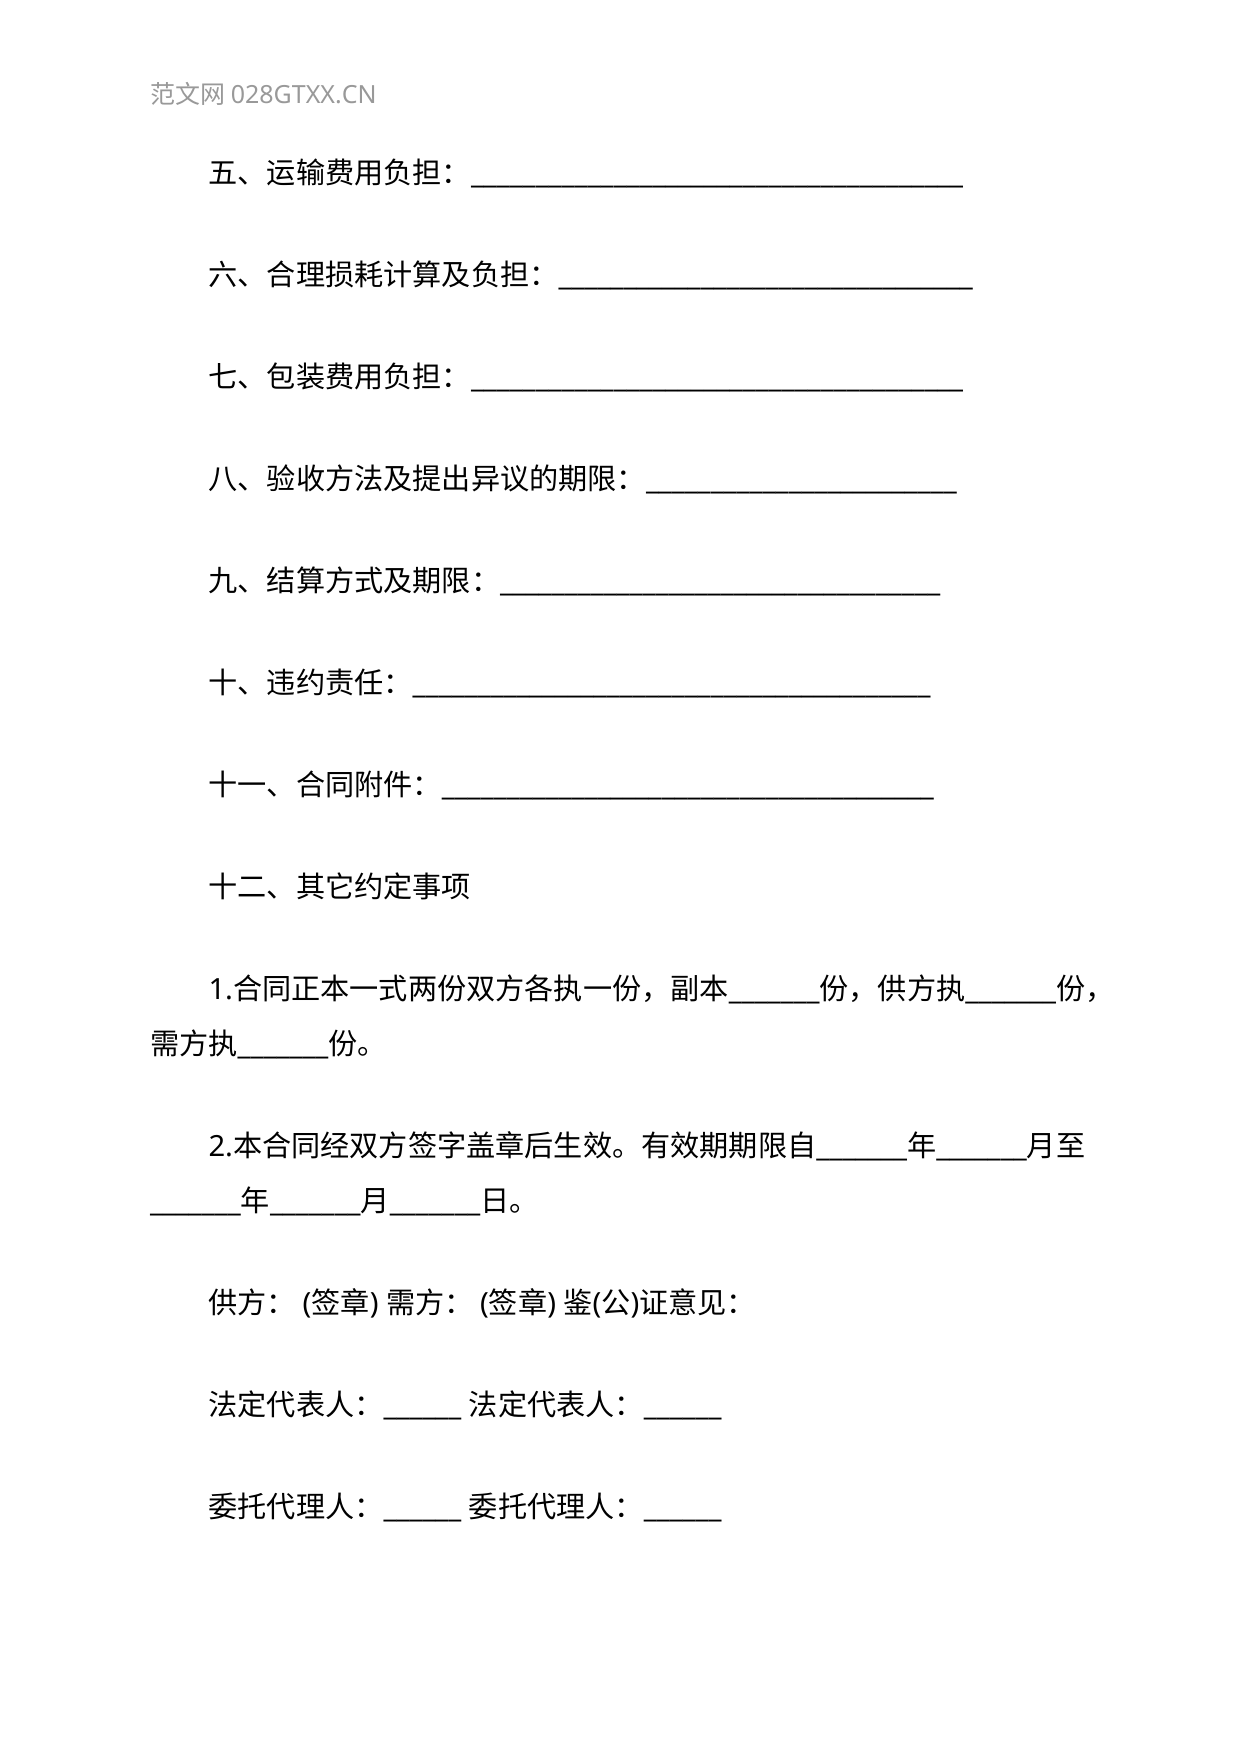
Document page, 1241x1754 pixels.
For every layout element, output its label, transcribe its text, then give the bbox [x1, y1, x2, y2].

text 2.本合同经双方签字盖章后生效。有效期期限自_______年_______月至_______年_______月_______日。 [150, 1123, 1090, 1220]
text 五、运输费用负担：______________________________________ [150, 150, 1090, 192]
text 供方： (签章) 需方： (签章) 鉴(公)证意见： [150, 1279, 1090, 1322]
text 法定代表人：______ 法定代表人：______ [150, 1382, 1090, 1424]
text 六、合理损耗计算及负担：________________________________ [150, 252, 1090, 294]
text 九、结算方式及期限：__________________________________ [150, 558, 1090, 600]
text 十二、其它约定事项 [150, 864, 1090, 906]
text 七、包装费用负担：______________________________________ [150, 354, 1090, 396]
text 委托代理人：______ 委托代理人：______ [150, 1483, 1090, 1526]
text 十、违约责任：________________________________________ [150, 660, 1090, 702]
text 八、验收方法及提出异议的期限：________________________ [150, 456, 1090, 498]
text 1.合同正本一式两份双方各执一份，副本_______份，供方执_______份，需方执_______份。 [150, 966, 1090, 1063]
text 十一、合同附件：______________________________________ [150, 762, 1090, 804]
